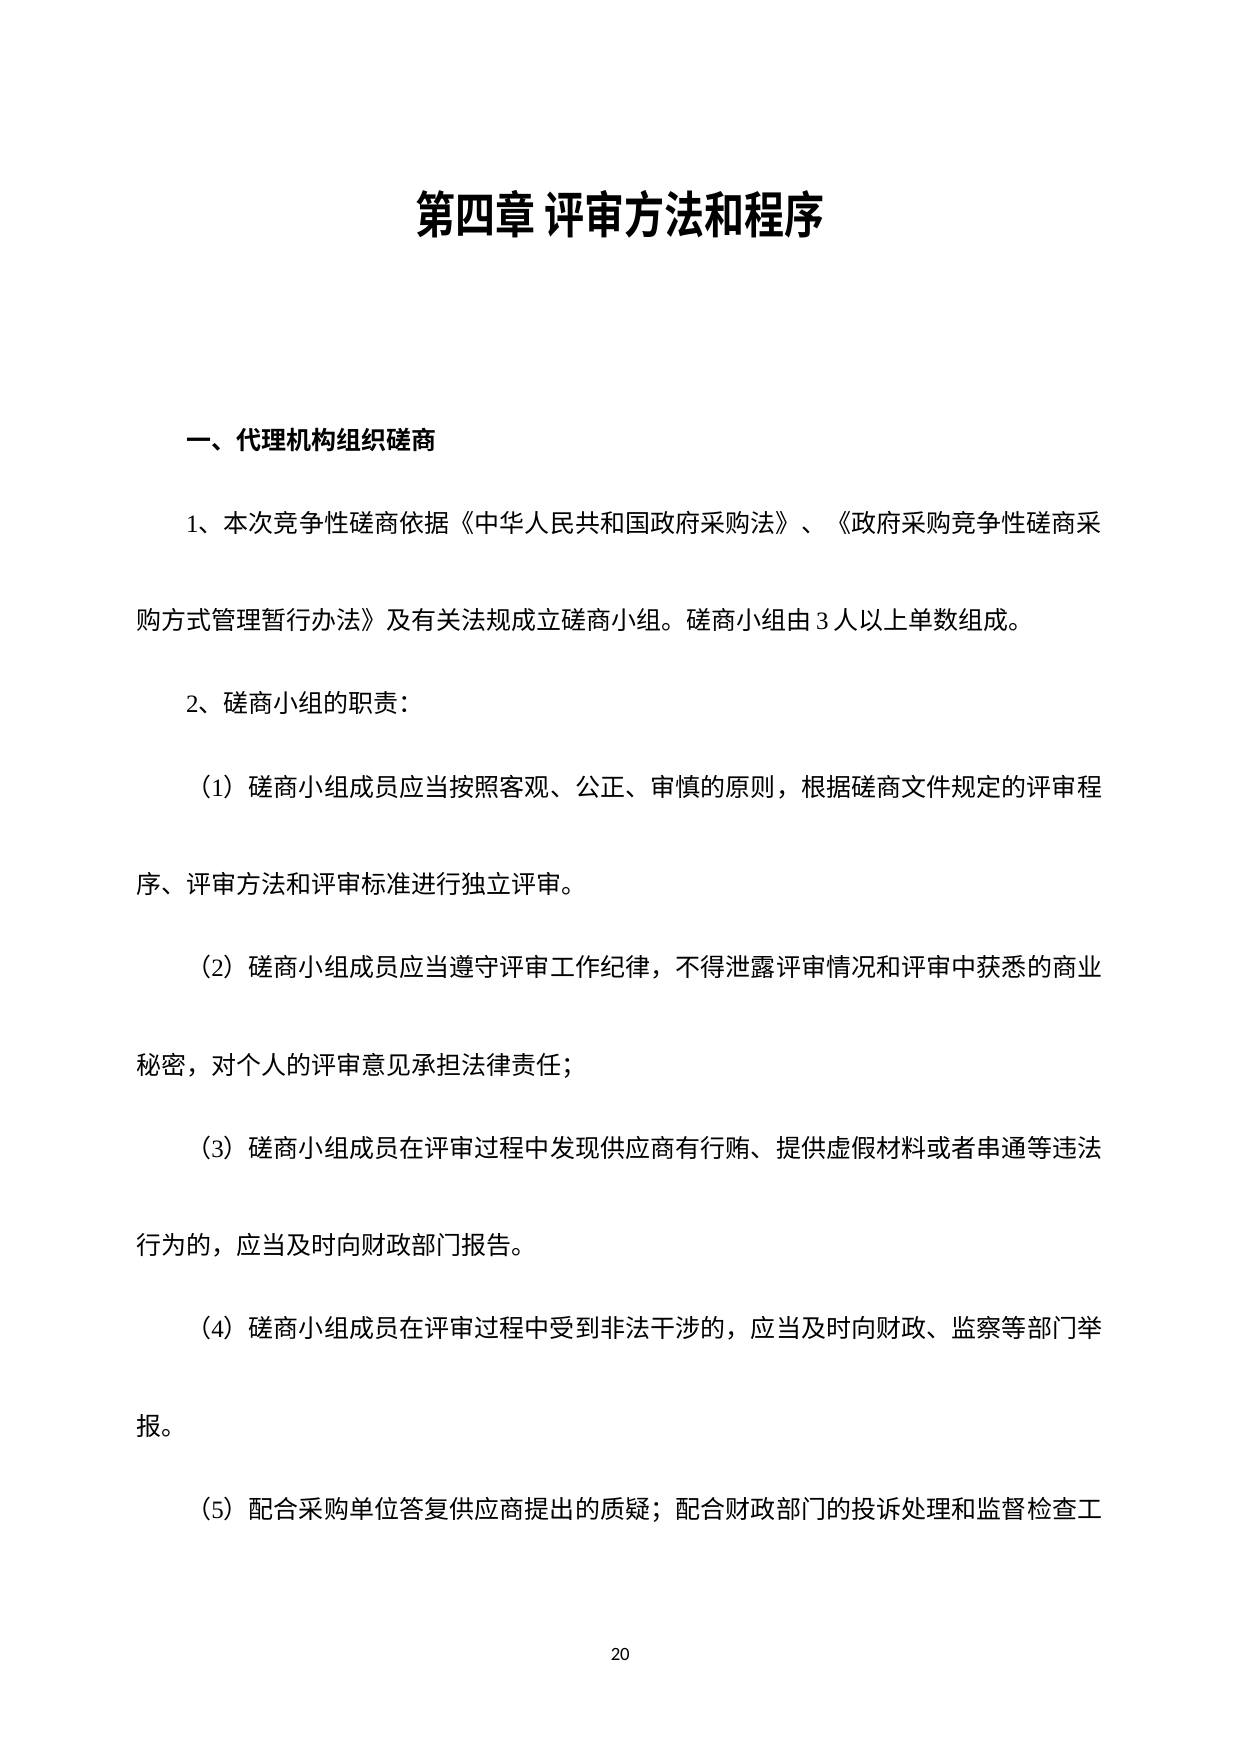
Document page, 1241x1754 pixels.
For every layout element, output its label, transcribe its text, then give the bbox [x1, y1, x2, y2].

text 一、代理机构组织磋商 [136, 406, 1104, 471]
text （3）磋商小组成员在评审过程中发现供应商有行贿、提供虚假材料或者串通等违法行为的，应当及时向财政部门报告。 [136, 1114, 1104, 1276]
text 1、本次竞争性磋商依据《中华人民共和国政府采购法》、《政府采购竞争性磋商采购方式管理暂行办法》及有关法规成立磋商小组。磋商小组由3人以上单数组成。 [136, 489, 1104, 651]
text （2）磋商小组成员应当遵守评审工作纪律，不得泄露评审情况和评审中获悉的商业秘密，对个人的评审意见承担法律责任； [136, 933, 1104, 1096]
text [136, 1475, 1104, 1540]
text （4）磋商小组成员在评审过程中受到非法干涉的，应当及时向财政、监察等部门举报。 [136, 1294, 1104, 1457]
text 2、磋商小组的职责： [136, 669, 1104, 734]
text （1）磋商小组成员应当按照客观、公正、审慎的原则，根据磋商文件规定的评审程序、评审方法和评审标准进行独立评审。 [136, 753, 1104, 915]
subtitle 第四章 评审方法和程序 [136, 163, 1104, 261]
